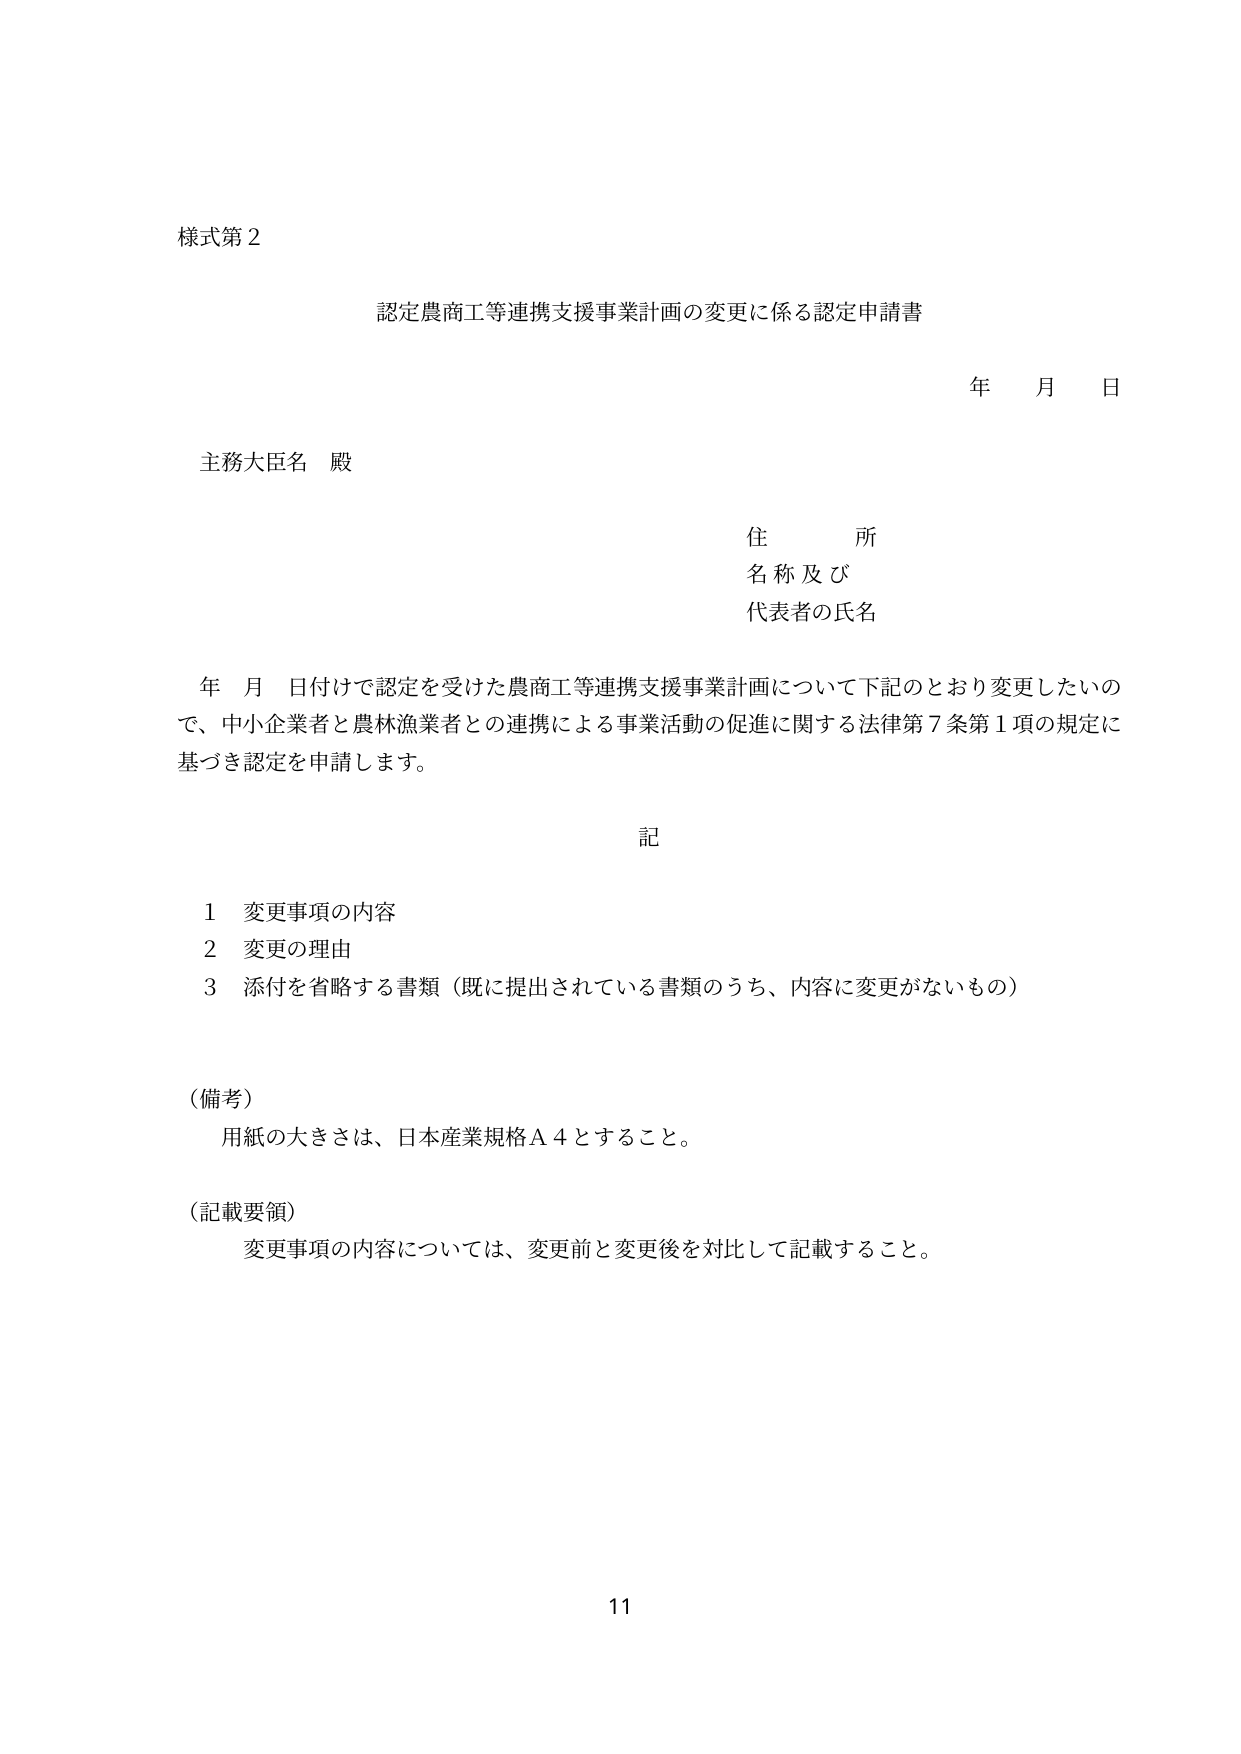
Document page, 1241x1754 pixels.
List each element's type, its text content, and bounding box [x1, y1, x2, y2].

text 主務大臣名 殿 [177, 442, 1122, 479]
text 様式第２ [177, 217, 1122, 254]
text 年 月 日付けで認定を受けた農商工等連携支援事業計画について下記のとおり変更したいので、中小企業者と農林漁業者との連携による事業活動の促進に関する法律第７条第１項の規定に基づき認定を申請します。 [177, 667, 1122, 779]
text 記 [177, 817, 1122, 854]
text 年 月 日 [177, 367, 1122, 404]
text 認定農商工等連携支援事業計画の変更に係る認定申請書 [177, 292, 1122, 329]
text 変更事項の内容については、変更前と変更後を対比して記載すること。 [177, 1229, 1122, 1267]
text （備考） [177, 1079, 1122, 1117]
text 代表者の氏名 [177, 592, 1122, 629]
text 名 称 及 び [177, 554, 1122, 592]
text （記載要領） [177, 1192, 1122, 1229]
text ３ 添付を省略する書類（既に提出されている書類のうち、内容に変更がないもの） [177, 967, 1122, 1004]
text 住 所 [177, 517, 1122, 554]
text 用紙の大きさは、日本産業規格Ａ４とすること。 [199, 1117, 1122, 1154]
text ２ 変更の理由 [177, 929, 1122, 967]
text １ 変更事項の内容 [177, 892, 1122, 929]
